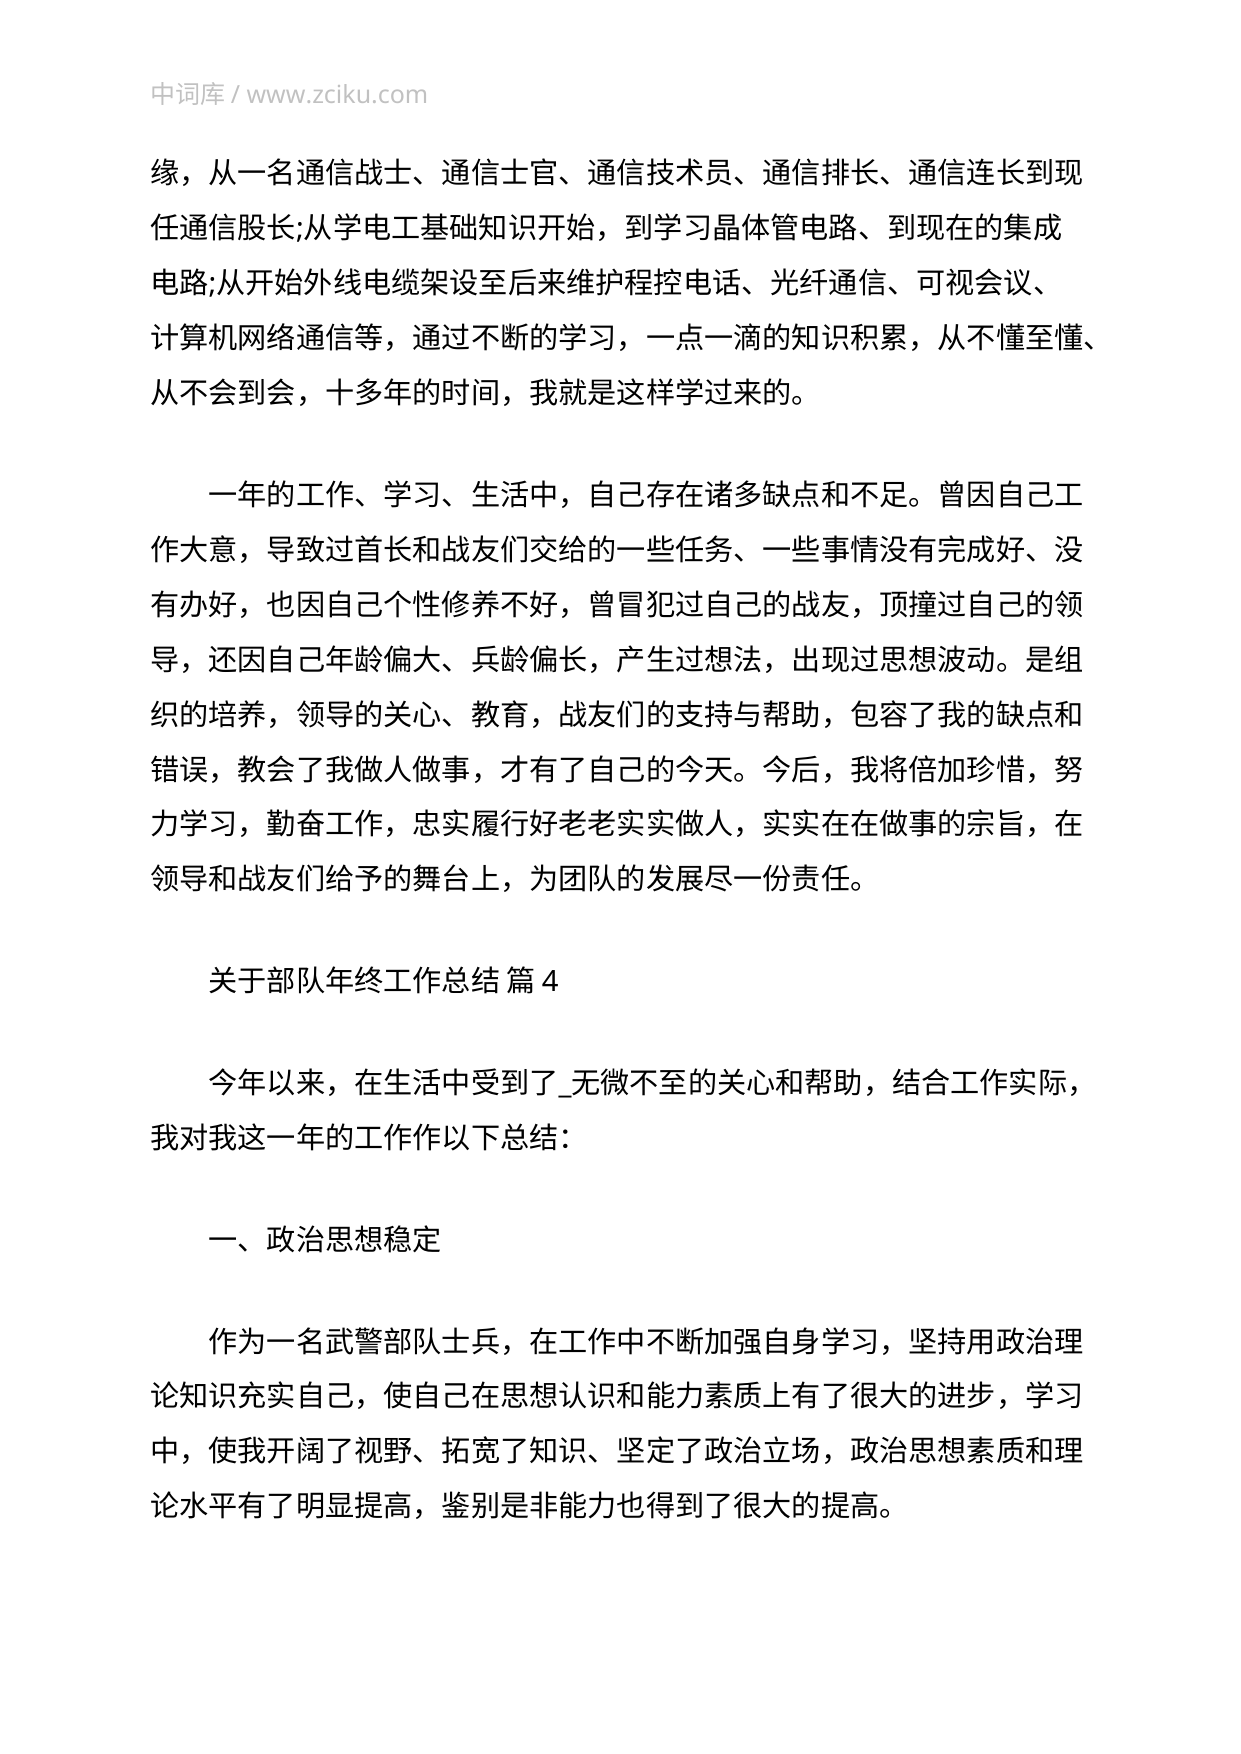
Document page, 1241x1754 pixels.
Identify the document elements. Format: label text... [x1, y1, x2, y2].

text 一、政治思想稳定 [150, 1216, 1090, 1259]
text 今年以来，在生活中受到了_无微不至的关心和帮助，结合工作实际，我对我这一年的工作作以下总结： [150, 1059, 1090, 1157]
text 作为一名武警部队士兵，在工作中不断加强自身学习，坚持用政治理论知识充实自己，使自己在思想认识和能力素质上有了很大的进步，学习中，使我开阔了视野、拓宽了知识、坚定了政治立场，政治思想素质和理论水平有了明显提高，鉴别是非能力也得到了很大的提高。 [150, 1318, 1090, 1525]
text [150, 150, 1090, 412]
text 一年的工作、学习、生活中，自己存在诸多缺点和不足。曾因自己工作大意，导致过首长和战友们交给的一些任务、一些事情没有完成好、没有办好，也因自己个性修养不好，曾冒犯过自己的战友，顶撞过自己的领导，还因自己年龄偏大、兵龄偏长，产生过想法，出现过思想波动。是组织的培养，领导的关心、教育，战友们的支持与帮助，包容了我的缺点和错误，教会了我做人做事，才有了自己的今天。今后，我将倍加珍惜，努力学习，勤奋工作，忠实履行好老老实实做人，实实在在做事的宗旨，在领导和战友们给予的舞台上，为团队的发展尽一份责任。 [150, 472, 1090, 898]
text 关于部队年终工作总结 篇4 [150, 958, 1090, 1000]
